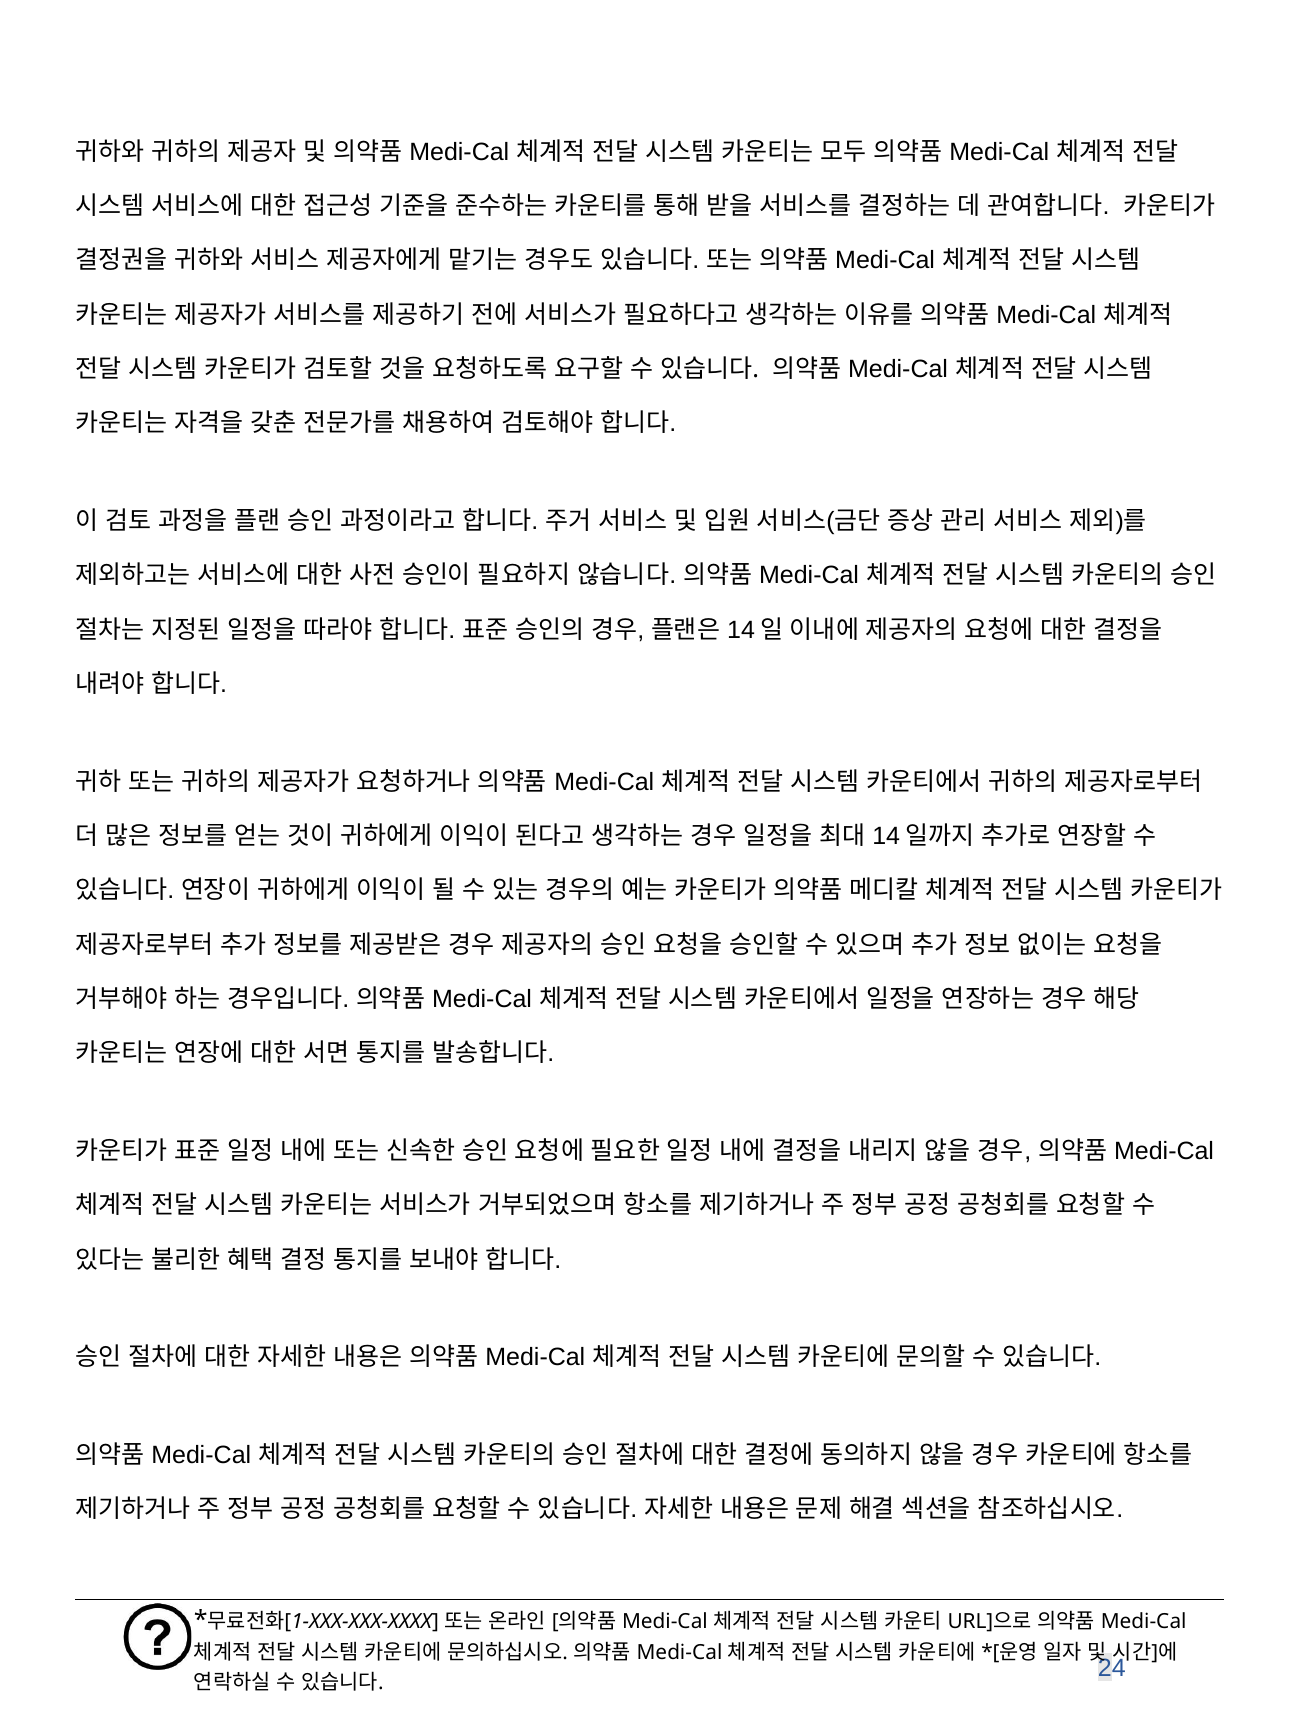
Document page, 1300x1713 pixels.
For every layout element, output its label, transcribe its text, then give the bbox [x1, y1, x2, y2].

text 카운티가 표준 일정 내에 또는 신속한 승인 요청에 필요한 일정 내에 결정을 내리지 않을 경우, 의약품 Medi-Cal 체계적 전달 시스템 카운티는 서비스가 거부되었으며 항소를 제기하거나 주 정부 공정 공청회를 요청할 수 있다는 불리한 혜택 결정 통지를 보내야 합니다. [75, 1130, 1224, 1275]
text 승인 절차에 대한 자세한 내용은 의약품 Medi-Cal 체계적 전달 시스템 카운티에 문의할 수 있습니다. [75, 1337, 1224, 1373]
text 의약품 Medi-Cal 체계적 전달 시스템 카운티의 승인 절차에 대한 결정에 동의하지 않을 경우 카운티에 항소를 제기하거나 주 정부 공정 공청회를 요청할 수 있습니다. 자세한 내용은 문제 해결 섹션을 참조하십시오. [75, 1434, 1224, 1525]
text 귀하 또는 귀하의 제공자가 요청하거나 의약품 Medi-Cal 체계적 전달 시스템 카운티에서 귀하의 제공자로부터 더 많은 정보를 얻는 것이 귀하에게 이익이 된다고 생각하는 경우 일정을 최대 14일까지 추가로 연장할 수 있습니다. 연장이 귀하에게 이익이 될 수 있는 경우의 예는 카운티가 의약품 메디칼 체계적 전달 시스템 카운티가 제공자로부터 추가 정보를 제공받은 경우 제공자의 승인 요청을 승인할 수 있으며 추가 정보 없이는 요청을 거부해야 하는 경우입니다. 의약품 Medi-Cal 체계적 전달 시스템 카운티에서 일정을 연장하는 경우 해당 카운티는 연장에 대한 서면 통지를 발송합니다. [75, 761, 1224, 1069]
text 귀하와 귀하의 제공자 및 의약품 Medi-Cal 체계적 전달 시스템 카운티는 모두 의약품 Medi-Cal 체계적 전달 시스템 서비스에 대한 접근성 기준을 준수하는 카운티를 통해 받을 서비스를 결정하는 데 관여합니다. 카운티가 결정권을 귀하와 서비스 제공자에게 맡기는 경우도 있습니다. 또는 의약품 Medi-Cal 체계적 전달 시스템 카운티는 제공자가 서비스를 제공하기 전에 서비스가 필요하다고 생각하는 이유를 의약품 Medi-Cal 체계적 전달 시스템 카운티가 검토할 것을 요청하도록 요구할 수 있습니다. 의약품 Medi-Cal 체계적 전달 시스템 카운티는 자격을 갖춘 전문가를 채용하여 검토해야 합니다. [75, 131, 1224, 439]
text 이 검토 과정을 플랜 승인 과정이라고 합니다. 주거 서비스 및 입원 서비스(금단 증상 관리 서비스 제외)를 제외하고는 서비스에 대한 사전 승인이 필요하지 않습니다. 의약품 Medi-Cal 체계적 전달 시스템 카운티의 승인 절차는 지정된 일정을 따라야 합니다. 표준 승인의 경우, 플랜은 14일 이내에 제공자의 요청에 대한 결정을 내려야 합니다. [75, 500, 1224, 700]
picture [123, 1603, 192, 1670]
